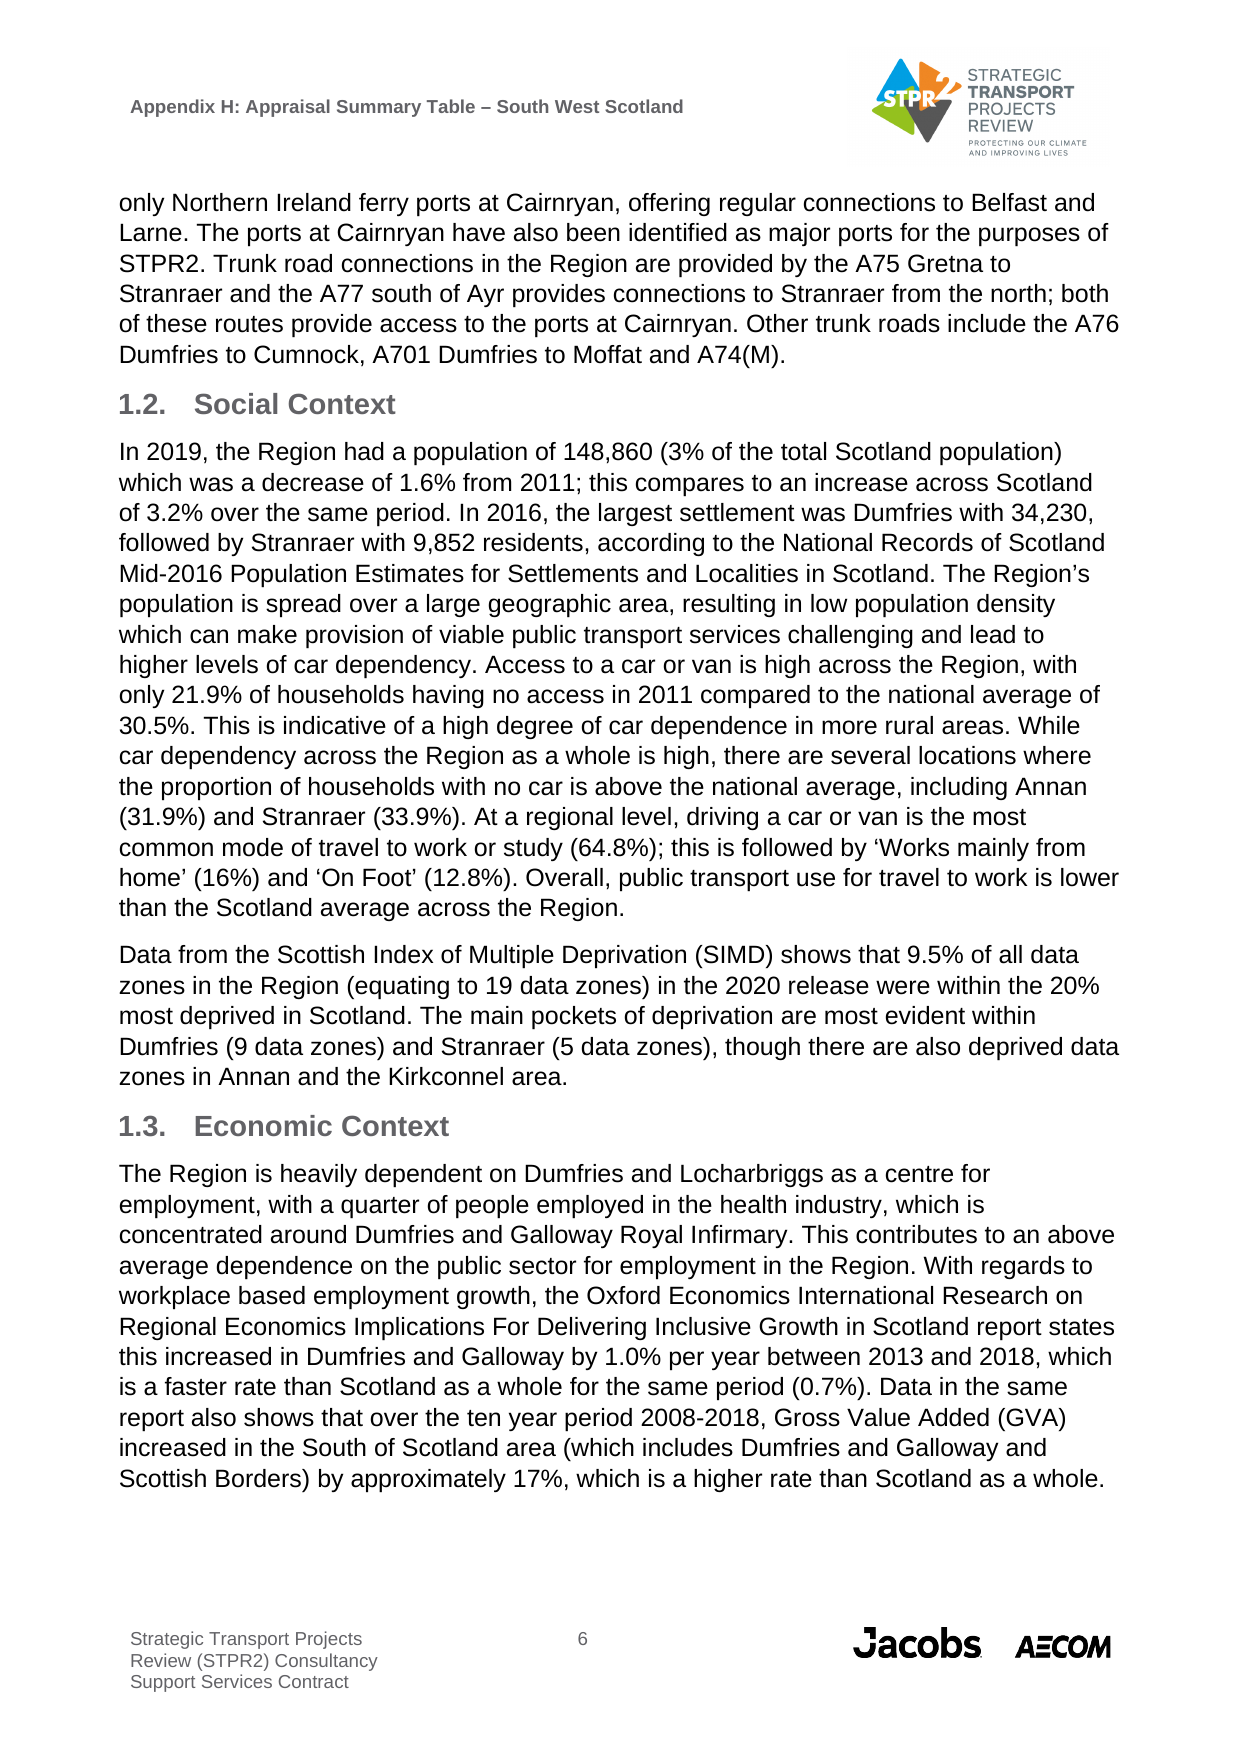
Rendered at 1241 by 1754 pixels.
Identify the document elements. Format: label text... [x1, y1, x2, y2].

text Data from the Scottish Index of Multiple Deprivation (SIMD) shows that 9.5% of all data zones in the Region (equating to 19 data zones) in the 2020 release were within the 20% most deprived in Scotland. The main pockets of deprivation are most evident within Dumfries (9 data zones) and Stranraer (5 data zones), though there are also deprived data zones in Annan and the Kirkconnel area. [118, 940, 1122, 1091]
text The Region is heavily dependent on Dumfries and Locharbriggs as a centre for employment, with a quarter of people employed in the health industry, which is concentrated around Dumfries and Galloway Royal Infirmary. This contributes to an above average dependence on the public sector for employment in the Region. With regards to workplace based employment growth, the Oxford Economics International Research on Regional Economics Implications For Delivering Inclusive Growth in Scotland report states this increased in Dumfries and Galloway by 1.0% per year between 2013 and 2018, which is a faster rate than Scotland as a whole for the same period (0.7%). Data in the same report also shows that over the ten year period 2008-2018, Gross Value Added (GVA) increased in the South of Scotland area (which includes Dumfries and Galloway and Scottish Borders) by approximately 17%, which is a higher rate than Scotland as a whole. [118, 1159, 1122, 1492]
picture [847, 47, 1111, 167]
subtitle Social Context [118, 387, 1122, 420]
picture [844, 1627, 1111, 1658]
subtitle Economic Context [118, 1109, 1122, 1143]
text In 2019, the Region had a population of 148,860 (3% of the total Scotland population) which was a decrease of 1.6% from 2011; this compares to an increase across Scotland of 3.2% over the same period. In 2016, the largest settlement was Dumfries with 34,230, followed by Stranraer with 9,852 residents, according to the National Records of Scotland Mid-2016 Population Estimates for Settlements and Localities in Scotland. The Region’s population is spread over a large geographic area, resulting in low population density which can make provision of viable public transport services challenging and lead to higher levels of car dependency. Access to a car or van is high across the Region, with only 21.9% of households having no access in 2011 compared to the national average of 30.5%. This is indicative of a high degree of car dependence in more rural areas. While car dependency across the Region as a whole is high, there are several locations where the proportion of households with no car is above the national average, including Annan (31.9%) and Stranraer (33.9%). At a regional level, driving a car or van is the most common mode of travel to work or study (64.8%); this is followed by ‘Works mainly from home’ (16%) and ‘On Foot’ (12.8%). Overall, public transport use for travel to work is lower than the Scotland average across the Region. [118, 437, 1122, 922]
